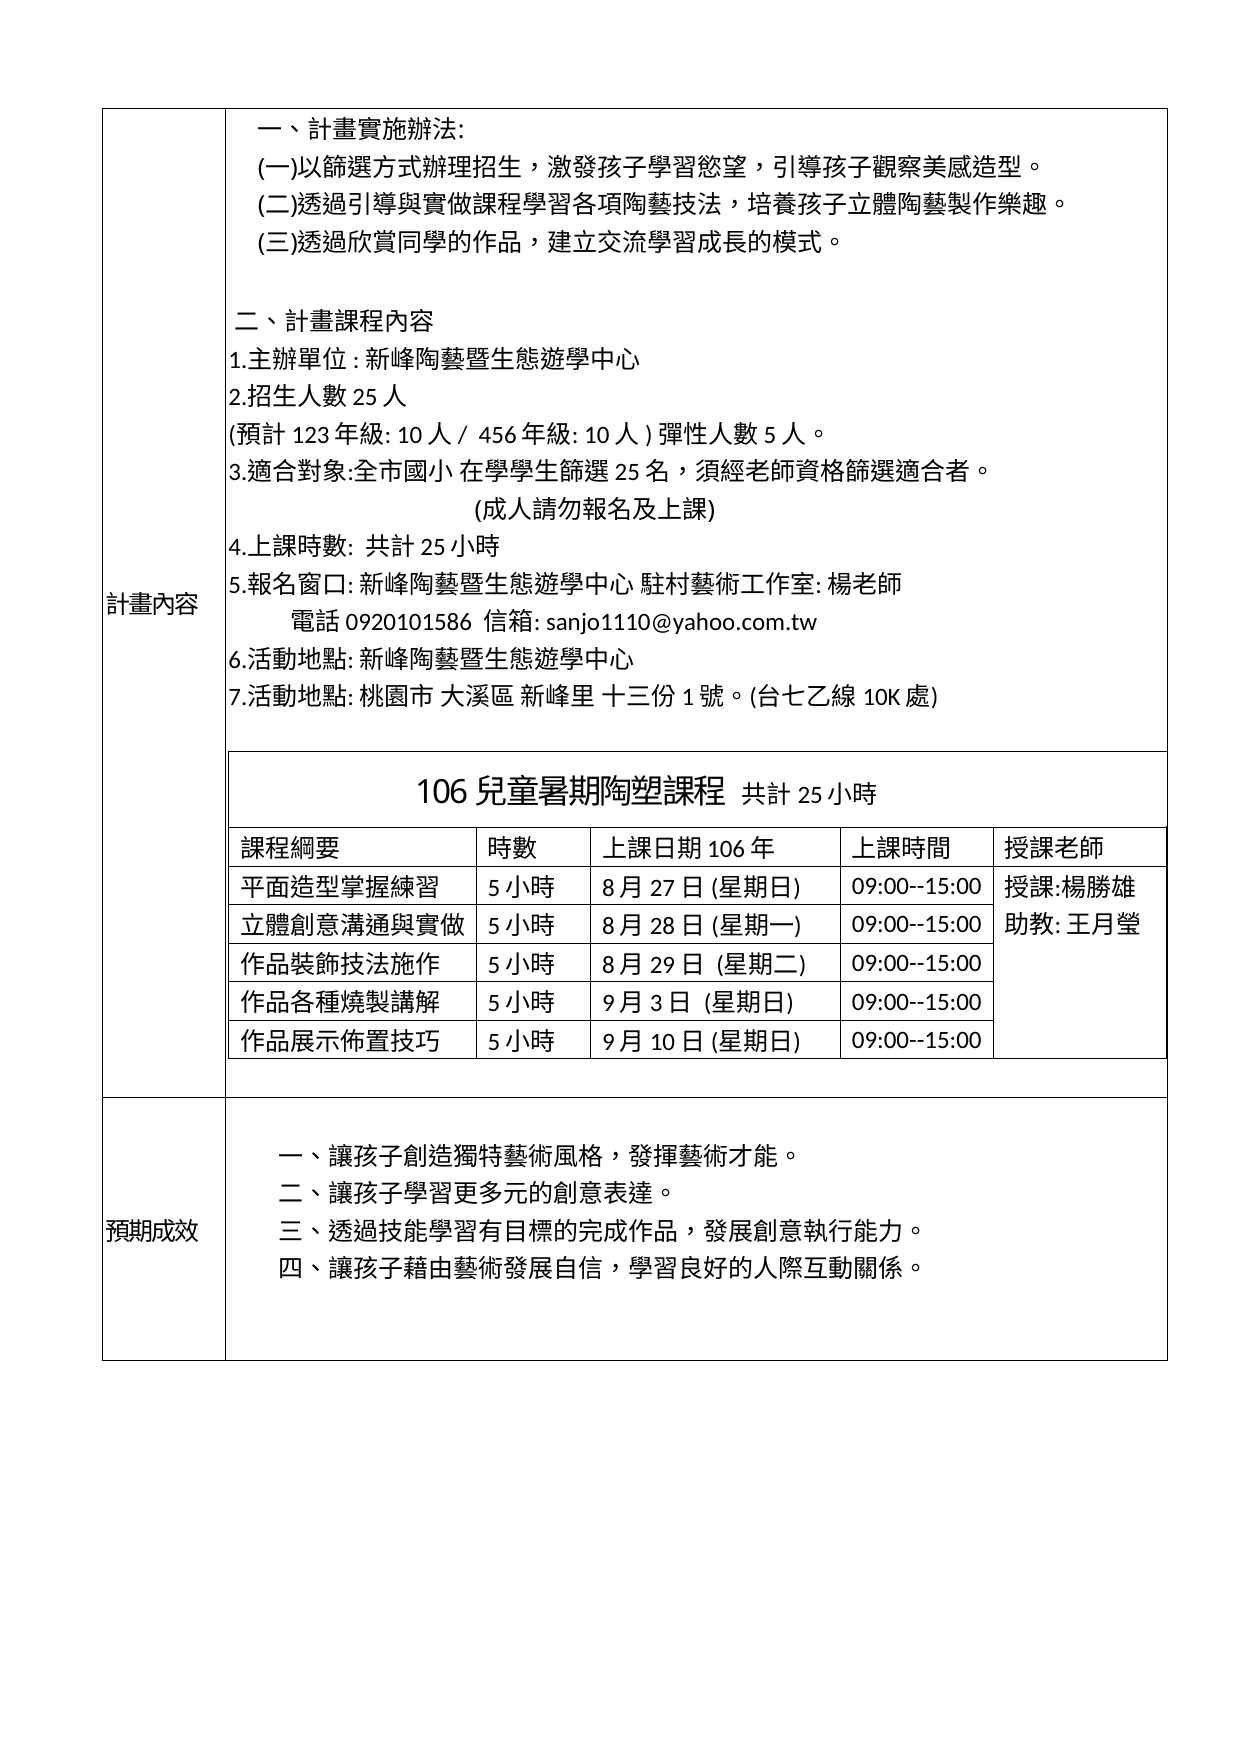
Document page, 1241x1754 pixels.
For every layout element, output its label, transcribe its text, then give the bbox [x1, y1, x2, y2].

table_cell 一、計畫實施辦法: (一)以篩選方式辦理招生，激發孩子學習慾望，引導孩子觀察美感造型。 (二)透過引導與實做課程學習各項陶藝技法，培養孩子立體陶藝製作樂趣。 (三)透過欣賞同學的作品，建立交流學習成長的模式。 二、計畫課程內容 1.主辦單位 : 新峰陶藝暨生態遊學中心 2.招生人數25人 (預計 123年級: 10人 / 456年級: 10人 ) 彈性人數5人。 3.適合對象:全市國小 在學學生篩選25名，須經老師資格篩選適合者。 (成人請勿報名及上課) 4.上課時數: 共計25小時 5.報名窗口: 新峰陶藝暨生態遊學中心 駐村藝術工作室: 楊老師 電話0920101586 信箱: sanjo1110@yahoo.com.tw 6.活動地點: 新峰陶藝暨生態遊學中心 7.活動地點: 桃園市 大溪區 新峰里 十三份1號。(台七乙線 10K處) [226, 109, 1167, 1097]
table_cell 計畫內容 [103, 109, 225, 1097]
table_cell 預期成效 [103, 1098, 225, 1360]
table_cell 一、讓孩子創造獨特藝術風格，發揮藝術才能。 二、讓孩子學習更多元的創意表達。 三、透過技能學習有目標的完成作品，發展創意執行能力。 四、讓孩子藉由藝術發展自信，學習良好的人際互動關係。 [226, 1098, 1167, 1360]
